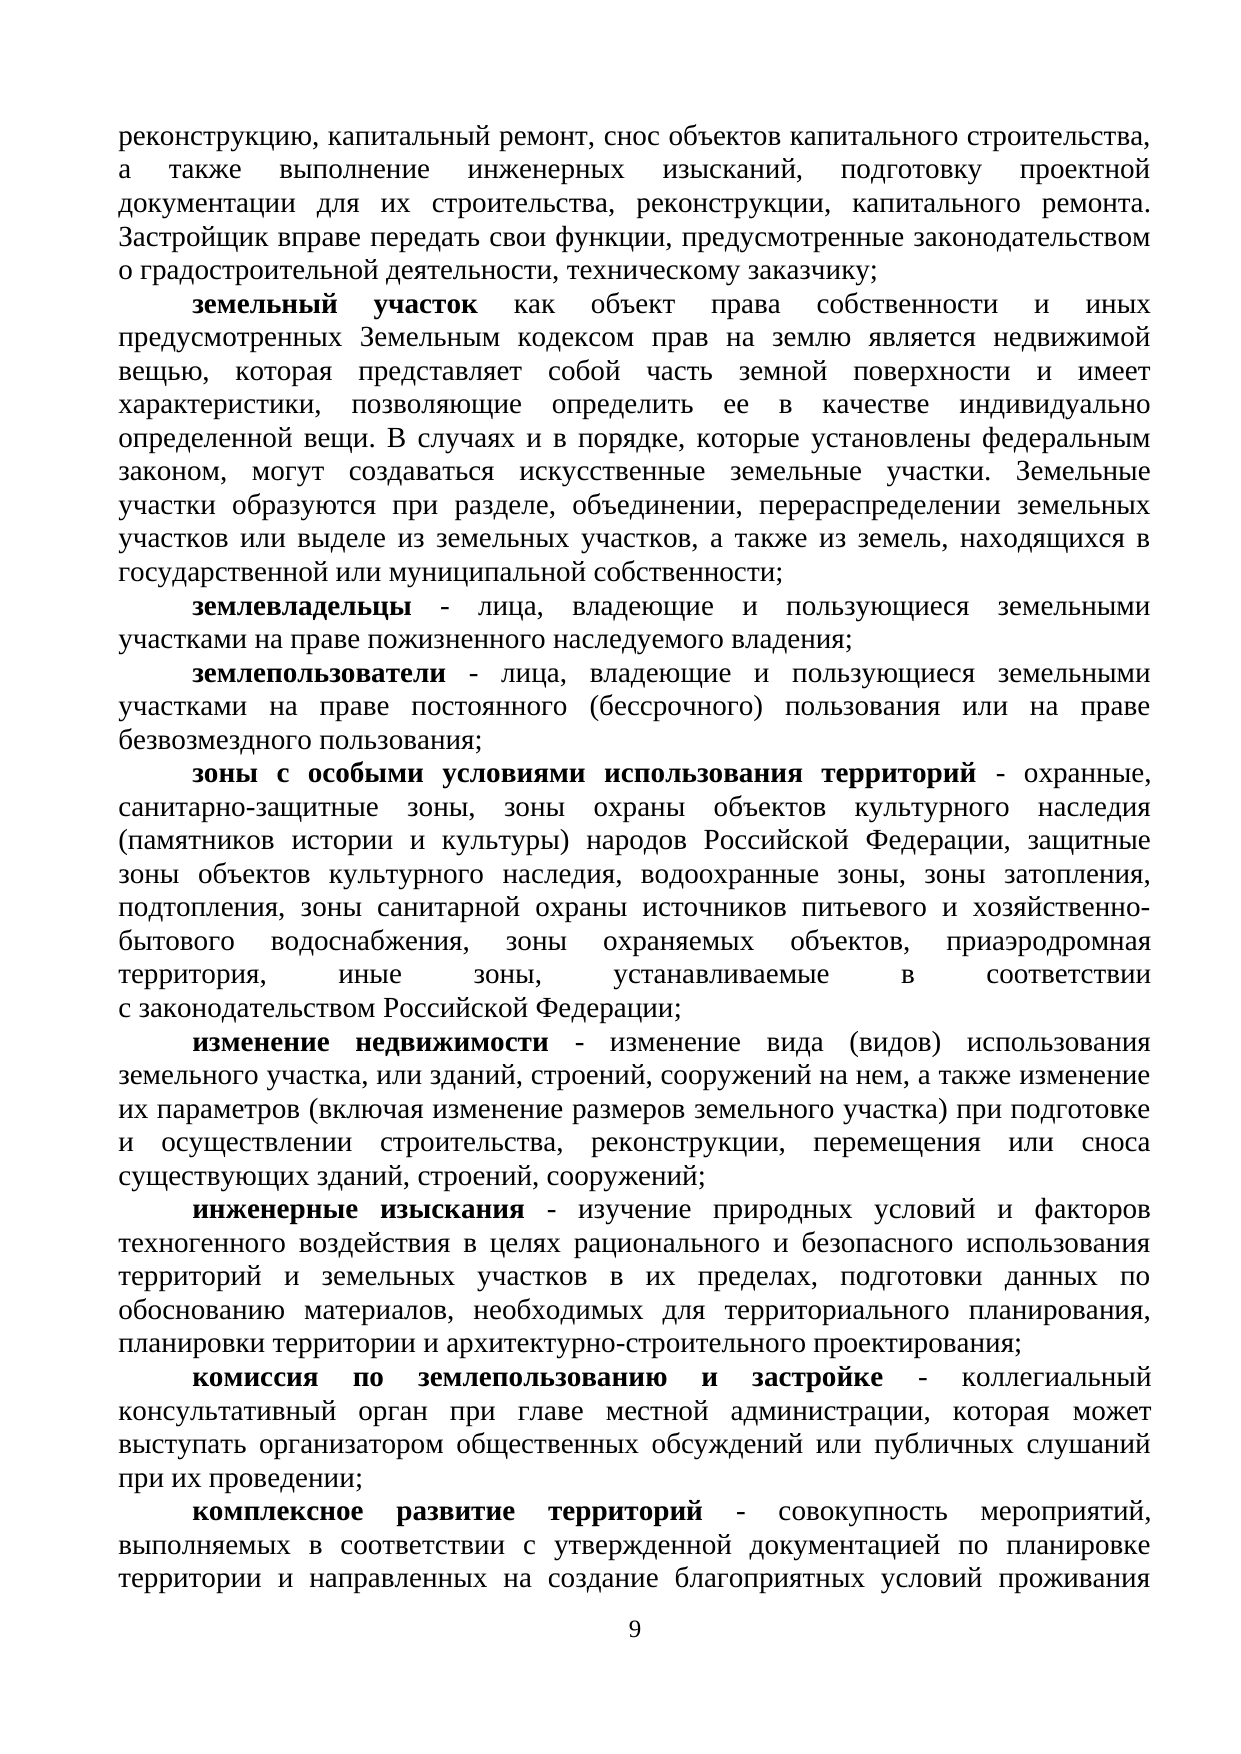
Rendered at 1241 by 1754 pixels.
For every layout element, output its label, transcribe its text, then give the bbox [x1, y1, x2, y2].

text землепользователи - лица, владеющие и пользующиеся земельными участками на праве постоянного (бессрочного) пользования или на праве безвозмездного пользования; [118, 655, 1152, 755]
text изменение недвижимости - изменение вида (видов) использования земельного участка, или зданий, строений, сооружений на нем, а также изменение их параметров (включая изменение размеров земельного участка) при подготовке и осуществлении строительства, реконструкции, перемещения или сноса существующих зданий, строений, сооружений; [118, 1024, 1152, 1191]
text землевладельцы - лица, владеющие и пользующиеся земельными участками на праве пожизненного наследуемого владения; [118, 588, 1152, 655]
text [118, 118, 1152, 286]
text земельный участок как объект права собственности и иных предусмотренных Земельным кодексом прав на землю является недвижимой вещью, которая представляет собой часть земной поверхности и имеет характеристики, позволяющие определить ее в качестве индивидуально определенной вещи. В случаях и в порядке, которые установлены федеральным законом, могут создаваться искусственные земельные участки. Земельные участки образуются при разделе, объединении, перераспределении земельных участков или выделе из земельных участков, а также из земель, находящихся в государственной или муниципальной собственности; [118, 286, 1152, 588]
text инженерные изыскания - изучение природных условий и факторов техногенного воздействия в целях рационального и безопасного использования территорий и земельных участков в их пределах, подготовки данных по обоснованию материалов, необходимых для территориального планирования, планировки территории и архитектурно-строительного проектирования; [118, 1191, 1152, 1359]
text комиссия по землепользованию и застройке - коллегиальный консультативный орган при главе местной администрации, которая может выступать организатором общественных обсуждений или публичных слушаний при их проведении; [118, 1359, 1152, 1493]
text зоны с особыми условиями использования территорий - охранные, санитарно-защитные зоны, зоны охраны объектов культурного наследия (памятников истории и культуры) народов Российской Федерации, защитные зоны объектов культурного наследия, водоохранные зоны, зоны затопления, подтопления, зоны санитарной охраны источников питьевого и хозяйственно-бытового водоснабжения, зоны охраняемых объектов, приаэродромная территория, иные зоны, устанавливаемые в соответствии с законодательством Российской Федерации; [118, 755, 1024, 789]
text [118, 1493, 1152, 1594]
